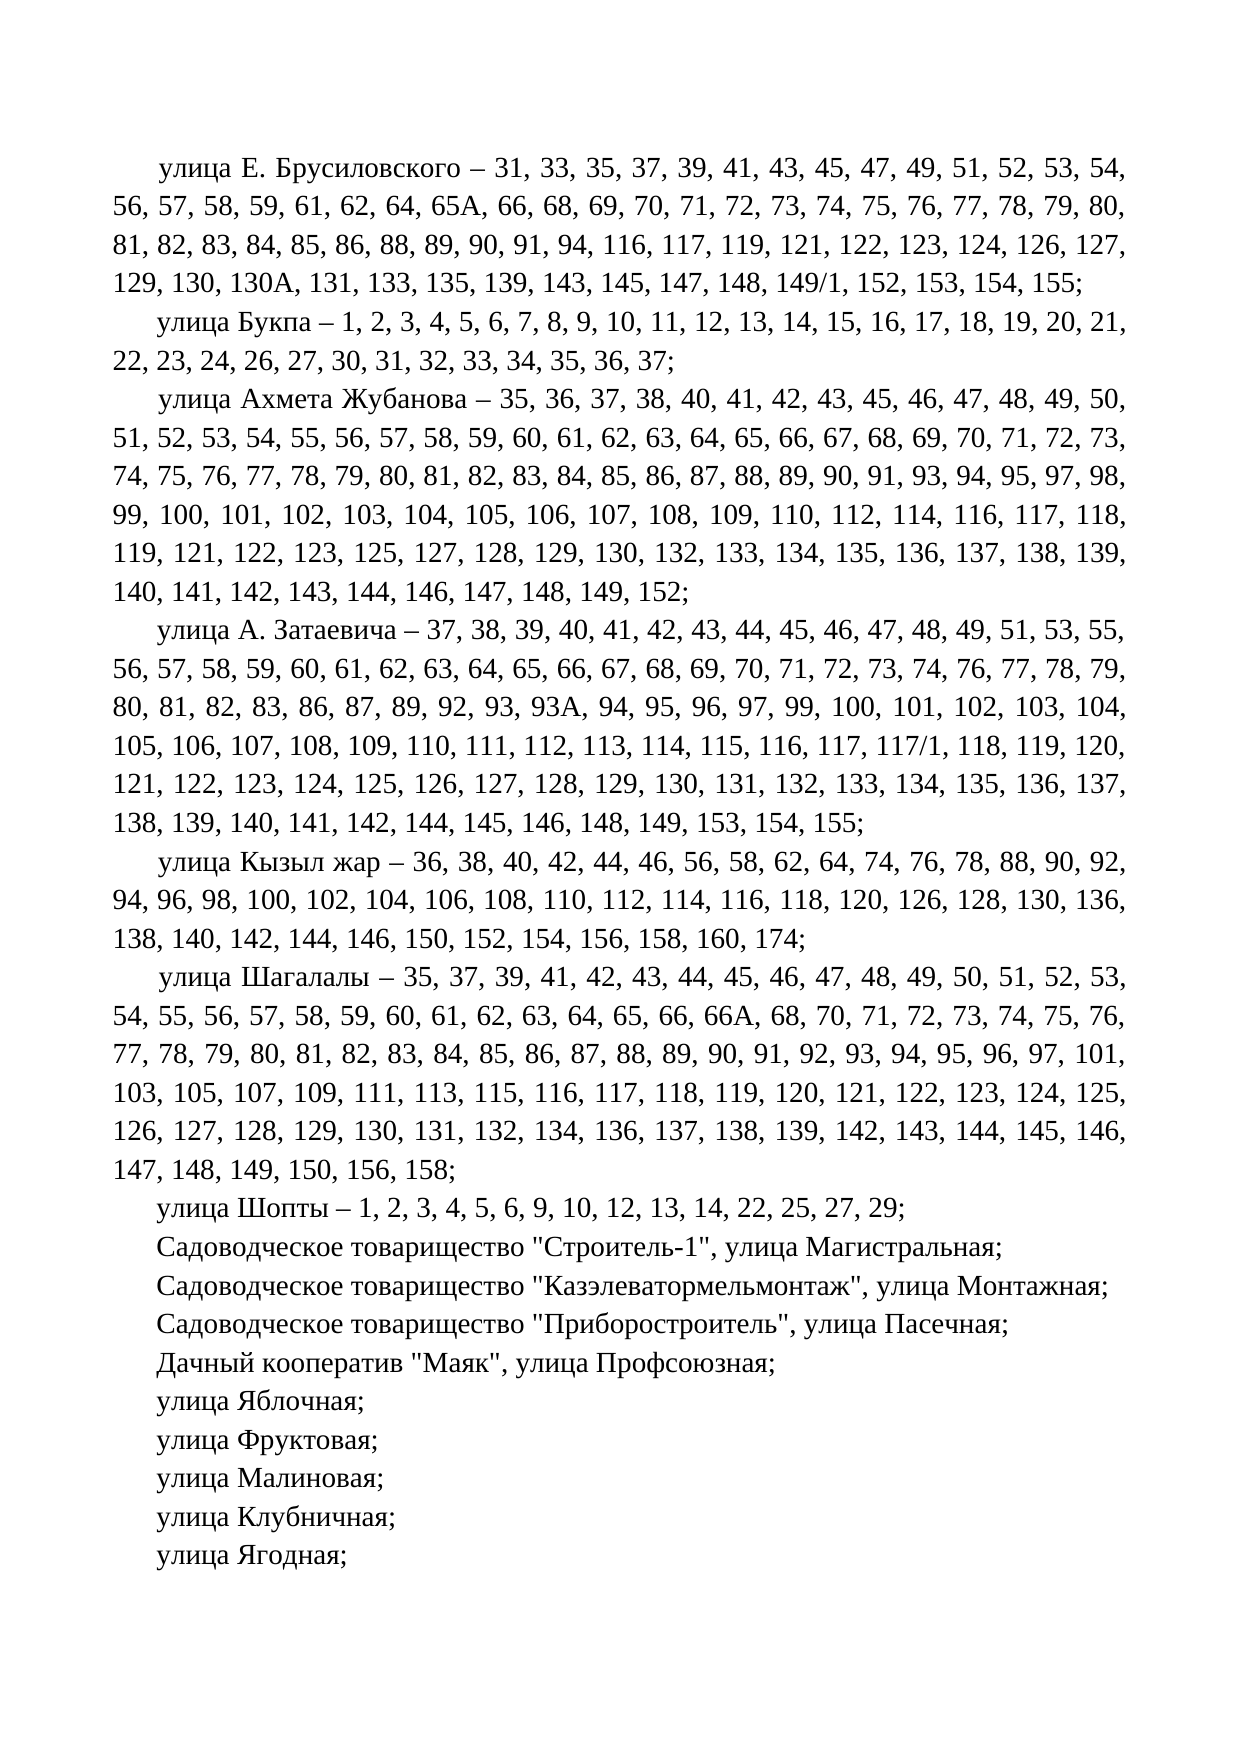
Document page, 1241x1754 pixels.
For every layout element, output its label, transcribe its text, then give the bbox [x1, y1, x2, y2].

text улица Малиновая; [112, 1460, 1128, 1494]
text улица Яблочная; [112, 1383, 1128, 1417]
text улица Шопты – 1, 2, 3, 4, 5, 6, 9, 10, 12, 13, 14, 22, 25, 27, 29; [112, 1191, 1128, 1224]
text улица Ахмета Жубанова – 35, 36, 37, 38, 40, 41, 42, 43, 45, 46, 47, 48, 49, 50, 51, 52, 53, 54, 55, 56, 57, 58, 59, 60, 61, 62, 63, 64, 65, 66, 67, 68, 69, 70, 71, 72, 73, 74, 75, 76, 77, 78, 79, 80, 81, 82, 83, 84, 85, 86, 87, 88, 89, 90, 91, 93, 94, 95, 97, 98, 99, 100, 101, 102, 103, 104, 105, 106, 107, 108, 109, 110, 112, 114, 116, 117, 118, 119, 121, 122, 123, 125, 127, 128, 129, 130, 132, 133, 134, 135, 136, 137, 138, 139, 140, 141, 142, 143, 144, 146, 147, 148, 149, 152; [112, 381, 1128, 607]
text улица Е. Брусиловского – 31, 33, 35, 37, 39, 41, 43, 45, 47, 49, 51, 52, 53, 54, 56, 57, 58, 59, 61, 62, 64, 65А, 66, 68, 69, 70, 71, 72, 73, 74, 75, 76, 77, 78, 79, 80, 81, 82, 83, 84, 85, 86, 88, 89, 90, 91, 94, 116, 117, 119, 121, 122, 123, 124, 126, 127, 129, 130, 130А, 131, 133, 135, 139, 143, 145, 147, 148, 149/1, 152, 153, 154, 155; [112, 150, 1128, 299]
text улица А. Затаевича – 37, 38, 39, 40, 41, 42, 43, 44, 45, 46, 47, 48, 49, 51, 53, 55, 56, 57, 58, 59, 60, 61, 62, 63, 64, 65, 66, 67, 68, 69, 70, 71, 72, 73, 74, 76, 77, 78, 79, 80, 81, 82, 83, 86, 87, 89, 92, 93, 93А, 94, 95, 96, 97, 99, 100, 101, 102, 103, 104, 105, 106, 107, 108, 109, 110, 111, 112, 113, 114, 115, 116, 117, 117/1, 118, 119, 120, 121, 122, 123, 124, 125, 126, 127, 128, 129, 130, 131, 132, 133, 134, 135, 136, 137, 138, 139, 140, 141, 142, 144, 145, 146, 148, 149, 153, 154, 155; [112, 612, 1128, 839]
text улица Ягодная; [112, 1537, 1128, 1571]
text Садоводческое товарищество "Приборостроитель", улица Пасечная; [112, 1306, 1128, 1340]
text улица Клубничная; [112, 1499, 1128, 1532]
text улица Букпа – 1, 2, 3, 4, 5, 6, 7, 8, 9, 10, 11, 12, 13, 14, 15, 16, 17, 18, 19, 20, 21, 22, 23, 24, 26, 27, 30, 31, 32, 33, 34, 35, 36, 37; [112, 304, 1128, 376]
text улица Кызыл жар – 36, 38, 40, 42, 44, 46, 56, 58, 62, 64, 74, 76, 78, 88, 90, 92, 94, 96, 98, 100, 102, 104, 106, 108, 110, 112, 114, 116, 118, 120, 126, 128, 130, 136, 138, 140, 142, 144, 146, 150, 152, 154, 156, 158, 160, 174; [112, 844, 1128, 954]
text улица Фруктовая; [112, 1422, 1128, 1455]
text улица Шагалалы – 35, 37, 39, 41, 42, 43, 44, 45, 46, 47, 48, 49, 50, 51, 52, 53, 54, 55, 56, 57, 58, 59, 60, 61, 62, 63, 64, 65, 66, 66А, 68, 70, 71, 72, 73, 74, 75, 76, 77, 78, 79, 80, 81, 82, 83, 84, 85, 86, 87, 88, 89, 90, 91, 92, 93, 94, 95, 96, 97, 101, 103, 105, 107, 109, 111, 113, 115, 116, 117, 118, 119, 120, 121, 122, 123, 124, 125, 126, 127, 128, 129, 130, 131, 132, 134, 136, 137, 138, 139, 142, 143, 144, 145, 146, 147, 148, 149, 150, 156, 158; [112, 959, 1128, 1186]
text Садоводческое товарищество "Казэлеватормельмонтаж", улица Монтажная; [112, 1268, 1128, 1301]
text Садоводческое товарищество "Строитель-1", улица Магистральная; [112, 1229, 1128, 1263]
text Дачный кооператив "Маяк", улица Профсоюзная; [112, 1345, 1128, 1378]
